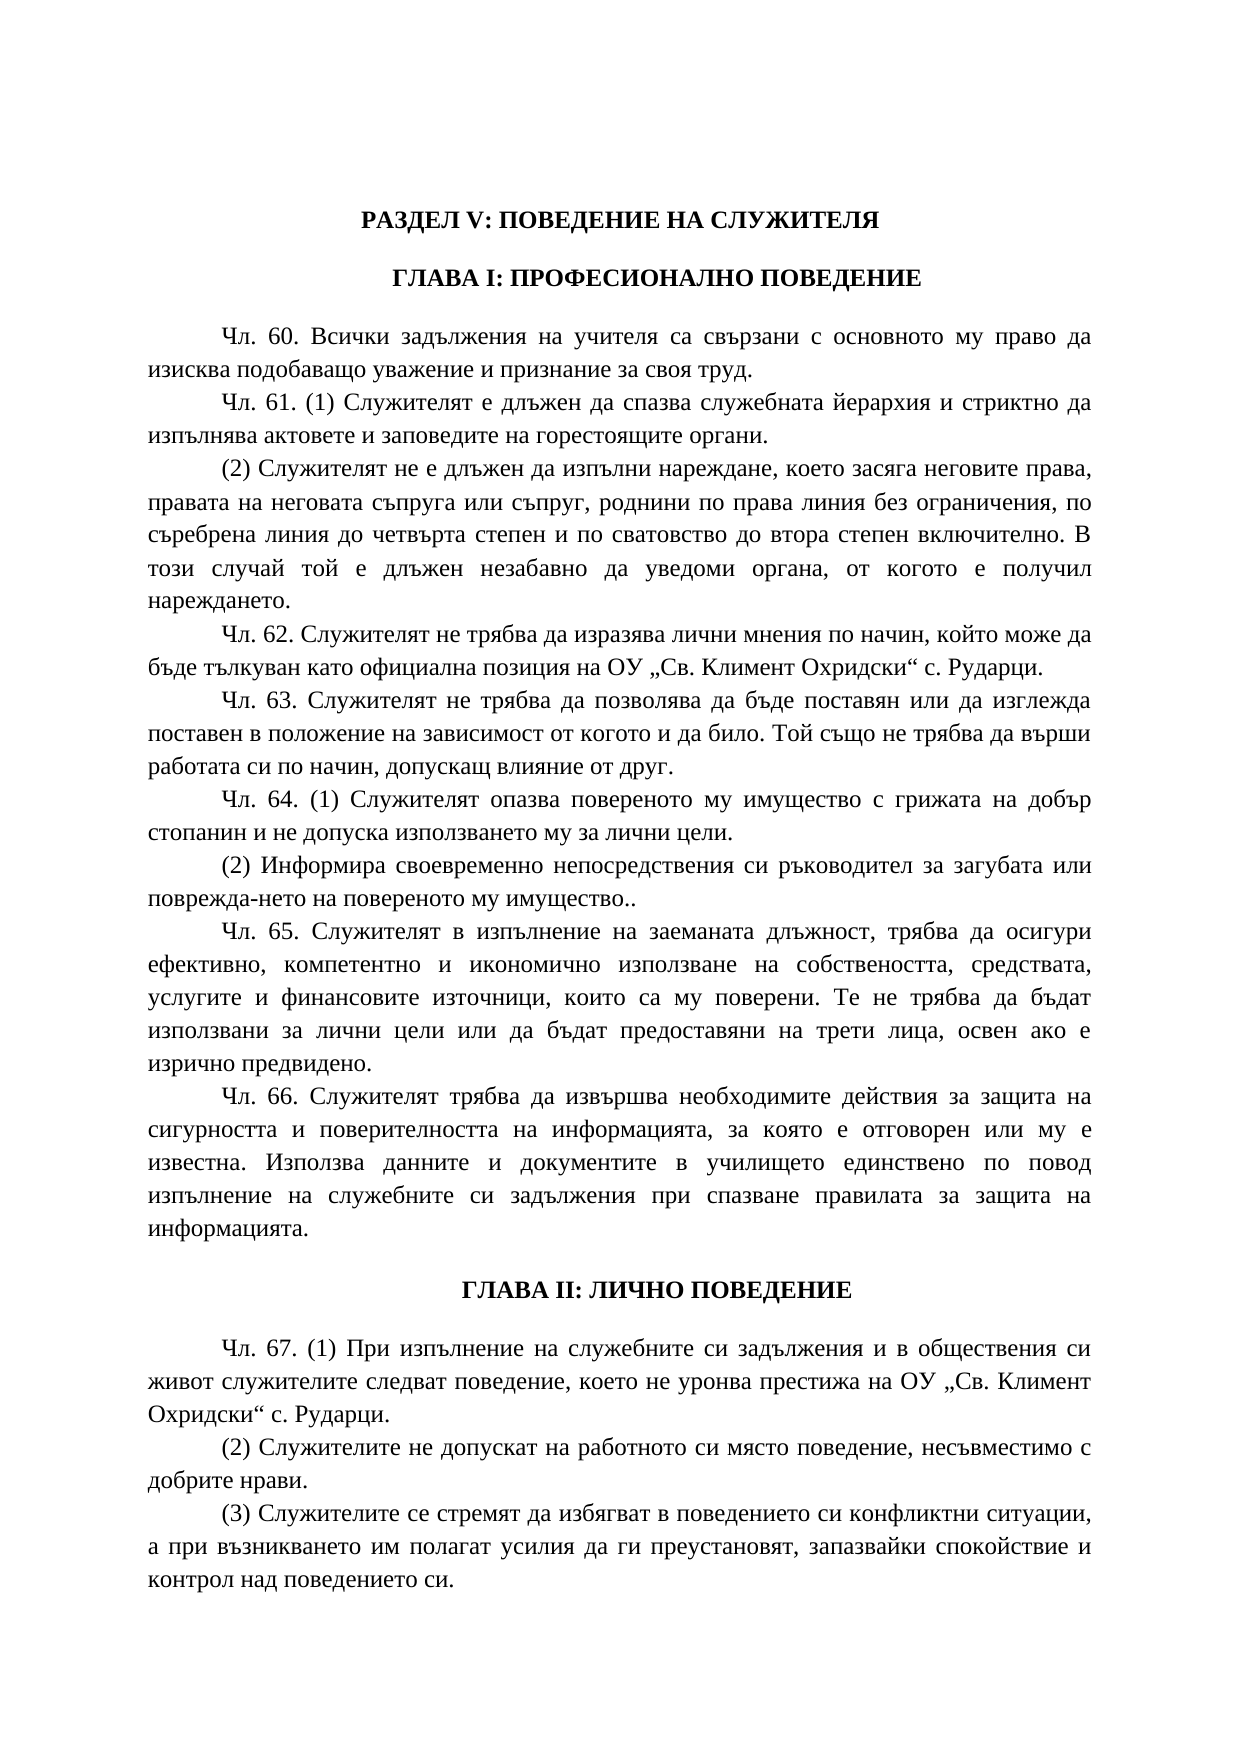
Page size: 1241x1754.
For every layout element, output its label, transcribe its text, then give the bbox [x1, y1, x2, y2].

text Чл. 65. Служителят в изпълнение на заеманата длъжност, трябва да осигури ефективно, компетентно и икономично използване на собствеността, средствата, услугите и финансовите източници, които са му поверени. Те не трябва да бъдат използвани за лични цели или да бъдат предоставяни на трети лица, освен ако е изрично предвидено. [148, 916, 1093, 1077]
text Чл. 64. (1) Служителят опазва повереното му имущество с грижата на добър стопанин и не допуска използването му за лични цели. [148, 784, 1093, 846]
text Чл. 61. (1) Служителят е длъжен да спазва служебната йерархия и стриктно да изпълнява актовете и заповедите на горестоящите органи. [148, 387, 1093, 449]
text Чл. 67. (1) При изпълнение на служебните си задължения и в обществения си живот служителите следват поведение, което не уронва престижа на ОУ „Св. Климент Охридски“ с. Рударци. [148, 1333, 1093, 1428]
text Чл. 62. Служителят не трябва да изразява лични мнения по начин, който може да бъде тълкуван като официална позиция на ОУ „Св. Климент Охридски“ с. Рударци. [148, 619, 1093, 680]
text Чл. 60. Всички задължения на учителя са свързани с основното му право да изисква подобаващо уважение и признание за своя труд. [148, 321, 1093, 383]
text ГЛАВА ІІ: ЛИЧНО ПОВЕДЕНИЕ [148, 1275, 1093, 1304]
text Чл. 66. Служителят трябва да извършва необходимите действия за защита на сигурността и поверителността на информацията, за която е отговорен или му е известна. Използва данните и документите в училището единствено по повод изпълнение на служебните си задължения при спазване правилата за защита на информацията. [148, 1081, 1093, 1242]
text РАЗДЕЛ V: ПОВЕДЕНИЕ НА СЛУЖИТЕЛЯ [148, 206, 1093, 234]
text (2) Служителите не допускат на работното си място поведение, несъвместимо с добрите нрави. [148, 1432, 1093, 1494]
text ГЛАВА І: ПРОФЕСИОНАЛНО ПОВЕДЕНИЕ [148, 263, 1093, 292]
text Чл. 63. Служителят не трябва да позволява да бъде поставян или да изглежда поставен в положение на зависимост от когото и да било. Той също не трябва да върши работата си по начин, допускащ влияние от друг. [148, 685, 1093, 779]
text (3) Служителите се стремят да избягват в поведението си конфликтни ситуации, а при възникването им полагат усилия да ги преустановят, запазвайки спокойствие и контрол над поведението си. [148, 1498, 1093, 1593]
text (2) Служителят не е длъжен да изпълни нареждане, което засяга неговите права, правата на неговата съпруга или съпруг, роднини по права линия без ограничения, по съребрена линия до четвърта степен и по сватовство до втора степен включително. В този случай той е длъжен незабавно да уведоми органа, от когото е получил нареждането. [148, 453, 1093, 614]
text (2) Информира своевременно непосредствения си ръководител за загубата или поврежда-нето на повереното му имущество.. [148, 850, 1093, 912]
